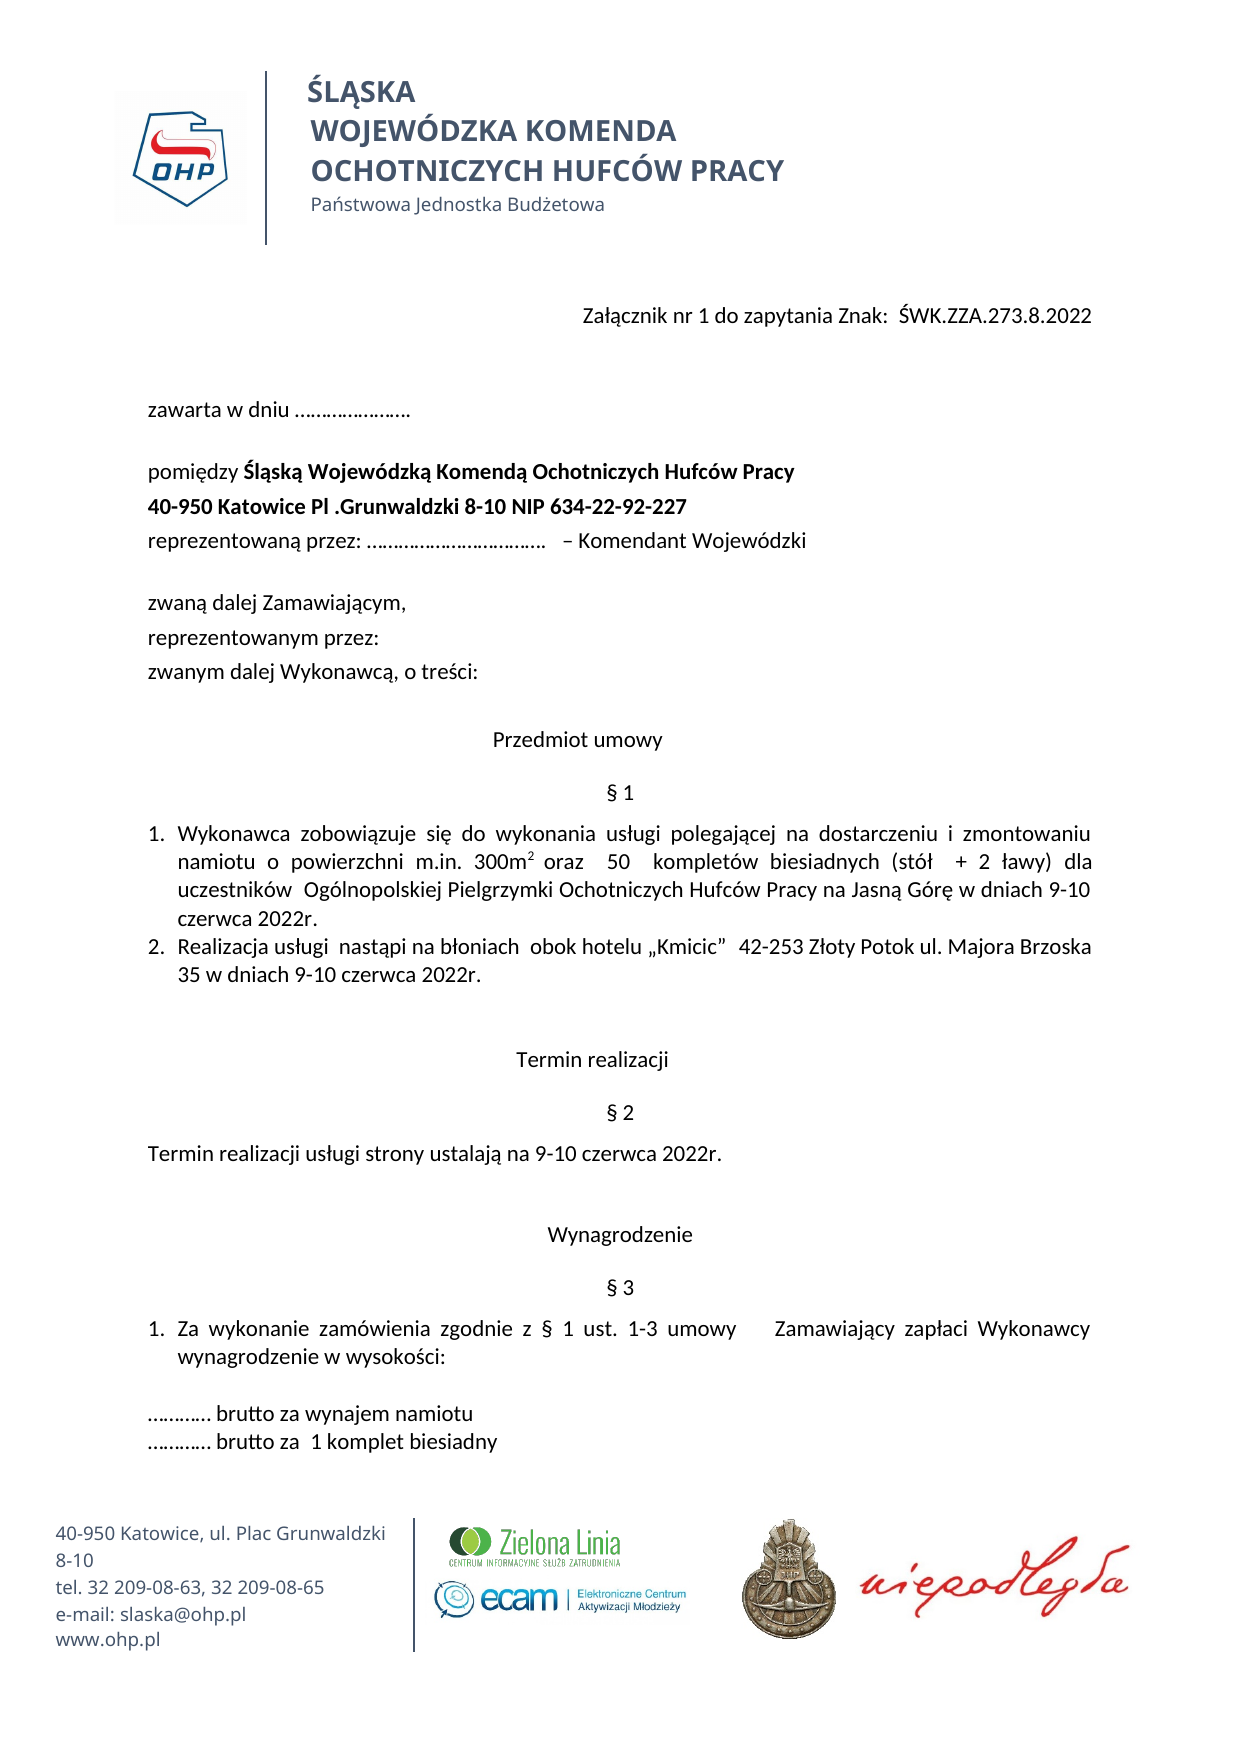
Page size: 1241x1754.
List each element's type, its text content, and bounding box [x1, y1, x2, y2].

text 1. Wykonawca zobowiązuje się do wykonania usługi polegającej na dostarczeniu i zmontowaniu namiotu o powierzchni m.in. 300m2 oraz 50 kompletów biesiadnych (stół + 2 ławy) dla uczestników Ogólnopolskiej Pielgrzymki Ochotniczych Hufców Pracy na Jasną Górę w dniach 9-10 czerwca 2022r. [148, 819, 1093, 932]
text zwanym dalej Wykonawcą, o treści: [148, 657, 1093, 685]
text § 3 [148, 1273, 1093, 1301]
picture [114, 91, 247, 225]
text reprezentowanym przez: [148, 623, 1093, 651]
text § 2 [148, 1098, 1093, 1126]
text ………… brutto za 1 komplet biesiadny [148, 1427, 1093, 1455]
text 2. Realizacja usługi nastąpi na błoniach obok hotelu „Kmicic” 42-253 Złoty Potok ul. Majora Brzoska 35 w dniach 9-10 czerwca 2022r. [148, 932, 1093, 988]
text pomiędzy Śląską Wojewódzką Komendą Ochotniczych Hufców Pracy [148, 457, 1093, 486]
text § 1 [148, 778, 1093, 806]
text zawarta w dniu …………………. [148, 395, 1093, 423]
text Załącznik nr 1 do zapytania Znak: ŚWK.ZZA.273.8.2022 [148, 301, 1093, 329]
text Przedmiot umowy [148, 725, 1093, 753]
text zwaną dalej Zamawiającym, [148, 588, 1093, 616]
text Wynagrodzenie [148, 1220, 1093, 1248]
text Termin realizacji usługi strony ustalają na 9-10 czerwca 2022r. [148, 1139, 1093, 1167]
text ………… brutto za wynajem namiotu [148, 1398, 1093, 1427]
text 40-950 Katowice Pl .Grunwaldzki 8-10 NIP 634-22-92-227 [148, 492, 1093, 520]
picture [741, 1518, 1150, 1640]
text Termin realizacji [223, 1045, 1093, 1073]
picture [425, 1514, 690, 1625]
text reprezentowaną przez: ……………………………. – Komendant Wojewódzki [148, 526, 1093, 554]
text 1. Za wykonanie zamówienia zgodnie z § 1 ust. 1-3 umowy Zamawiający zapłaci Wykonawcy wynagrodzenie w wysokości: [148, 1314, 1093, 1370]
